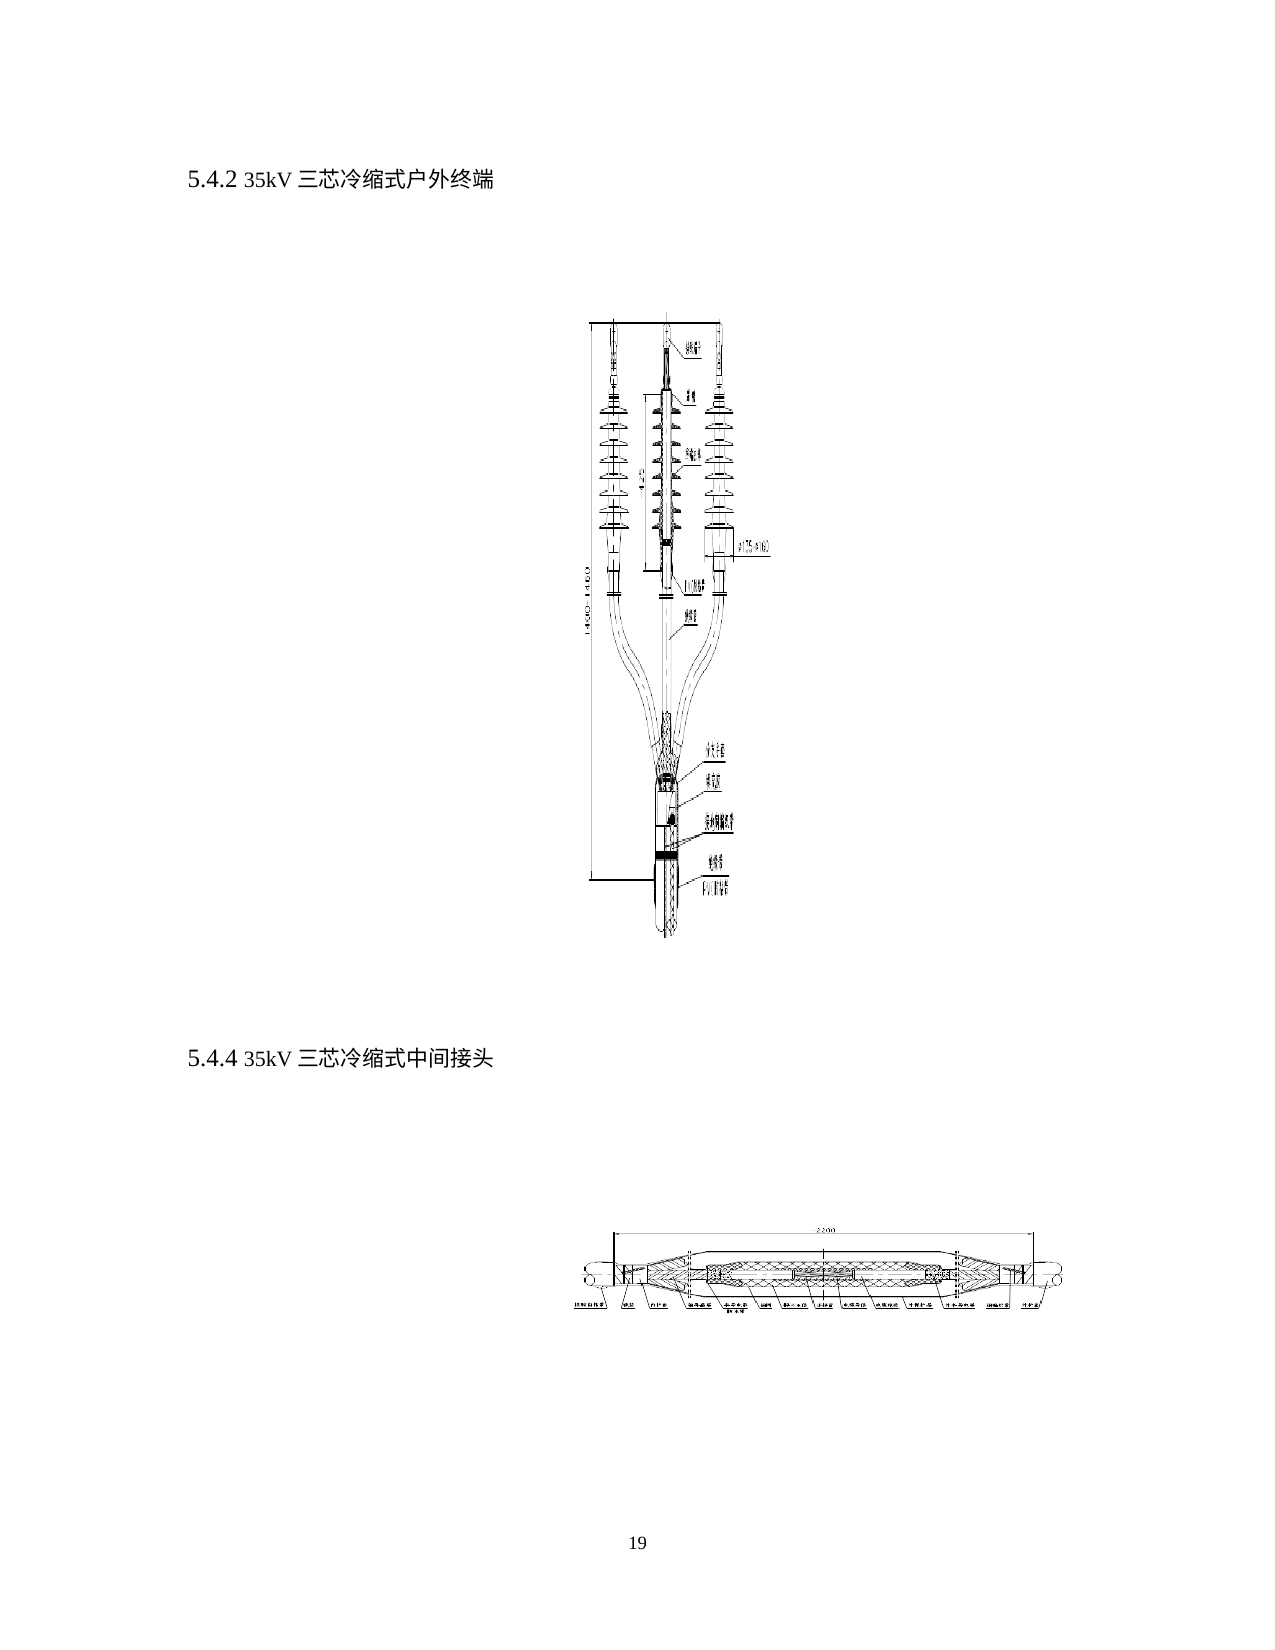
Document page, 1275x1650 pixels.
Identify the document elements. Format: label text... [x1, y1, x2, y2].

text 5.4.4 35kV三芯冷缩式中间接头 [187, 1041, 1087, 1073]
text 5.4.2 35kV三芯冷缩式户外终端 [187, 162, 1087, 194]
